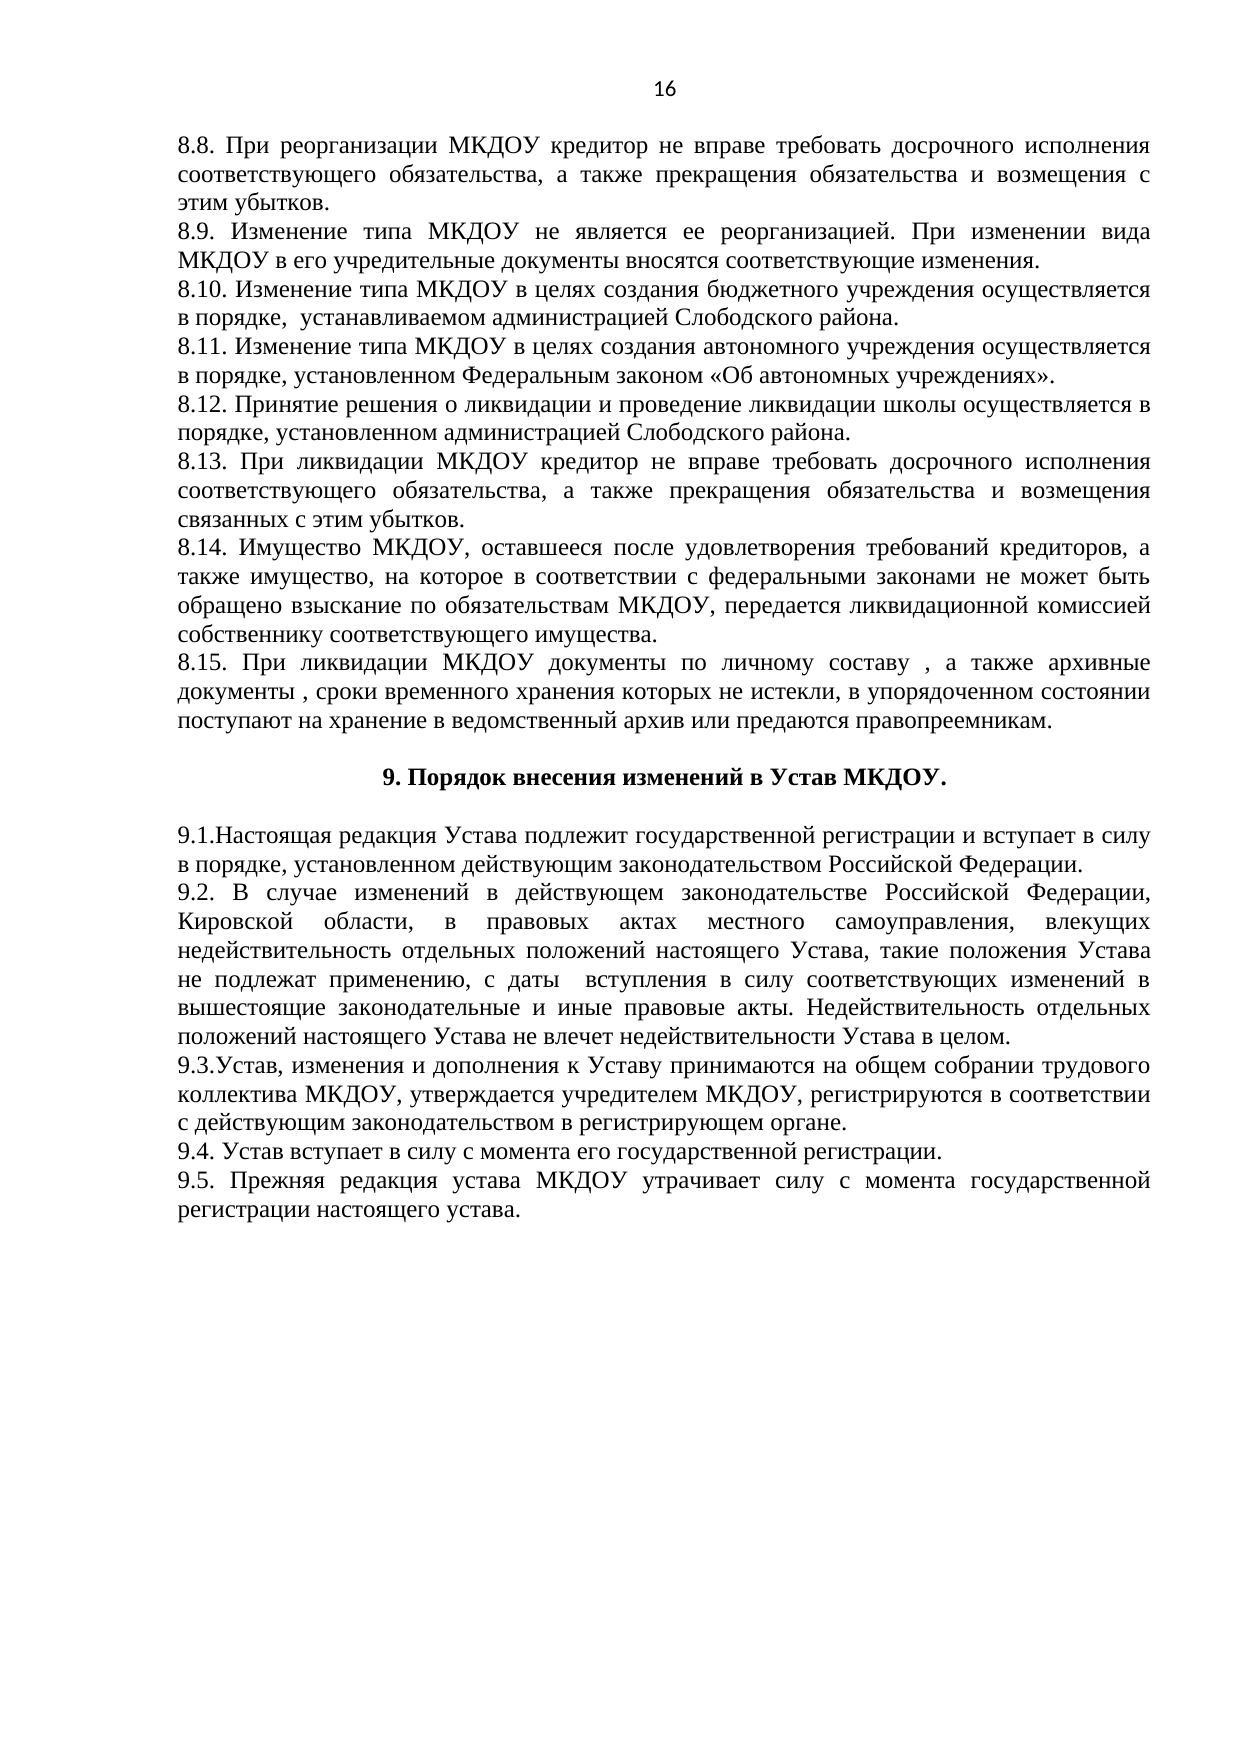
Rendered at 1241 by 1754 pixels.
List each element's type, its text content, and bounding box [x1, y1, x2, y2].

text 8.14. Имущество МКДОУ, оставшееся после удовлетворения требований кредиторов, а также имущество, на которое в соответствии с федеральными законами не может быть обращено взыскание по обязательствам МКДОУ, передается ликвидационной комиссией собственнику соответствующего имущества. [177, 532, 1152, 647]
text 9. Порядок внесения изменений в Устав МКДОУ. [177, 762, 1152, 791]
text 9.2. В случае изменений в действующем законодательстве Российской Федерации, Кировской области, в правовых актах местного самоуправления, влекущих недействительность отдельных положений настоящего Устава, такие положения Устава не подлежат применению, с даты вступления в силу соответствующих изменений в вышестоящие законодательные и иные правовые акты. Недействительность отдельных положений настоящего Устава не влечет недействительности Устава в целом. [177, 877, 1152, 1050]
text 8.10. Изменение типа МКДОУ в целях создания бюджетного учреждения осуществляется в порядке, устанавливаемом администрацией Слободского района. [177, 274, 1152, 331]
text 8.15. При ликвидации МКДОУ документы по личному составу , а также архивные документы , сроки временного хранения которых не истекли, в упорядоченном состоянии поступают на хранение в ведомственный архив или предаются правопреемникам. [177, 647, 1152, 734]
text 8.11. Изменение типа МКДОУ в целях создания автономного учреждения осуществляется в порядке, установленном Федеральным законом «Об автономных учреждениях». [177, 331, 1152, 389]
text 9.4. Устав вступает в силу с момента его государственной регистрации. [177, 1136, 1152, 1165]
text 8.9. Изменение типа МКДОУ не является ее реорганизацией. При изменении вида МКДОУ в его учредительные документы вносятся соответствующие изменения. [177, 216, 1152, 274]
text 8.13. При ликвидации МКДОУ кредитор не вправе требовать досрочного исполнения соответствующего обязательства, а также прекращения обязательства и возмещения связанных с этим убытков. [177, 446, 1152, 532]
text 8.12. Принятие решения о ликвидации и проведение ликвидации школы осуществляется в порядке, установленном администрацией Слободского района. [177, 389, 1152, 446]
text 8.8. При реорганизации МКДОУ кредитор не вправе требовать досрочного исполнения соответствующего обязательства, а также прекращения обязательства и возмещения с этим убытков. [177, 130, 1152, 216]
text 9.5. Прежняя редакция устава МКДОУ утрачивает силу с момента государственной регистрации настоящего устава. [177, 1165, 1152, 1222]
text 9.1.Настоящая редакция Устава подлежит государственной регистрации и вступает в силу в порядке, установленном действующим законодательством Российской Федерации. [177, 820, 1152, 877]
text 9.3.Устав, изменения и дополнения к Уставу принимаются на общем собрании трудового коллектива МКДОУ, утверждается учредителем МКДОУ, регистрируются в соответствии с действующим законодательством в регистрирующем органе. [177, 1050, 1152, 1136]
